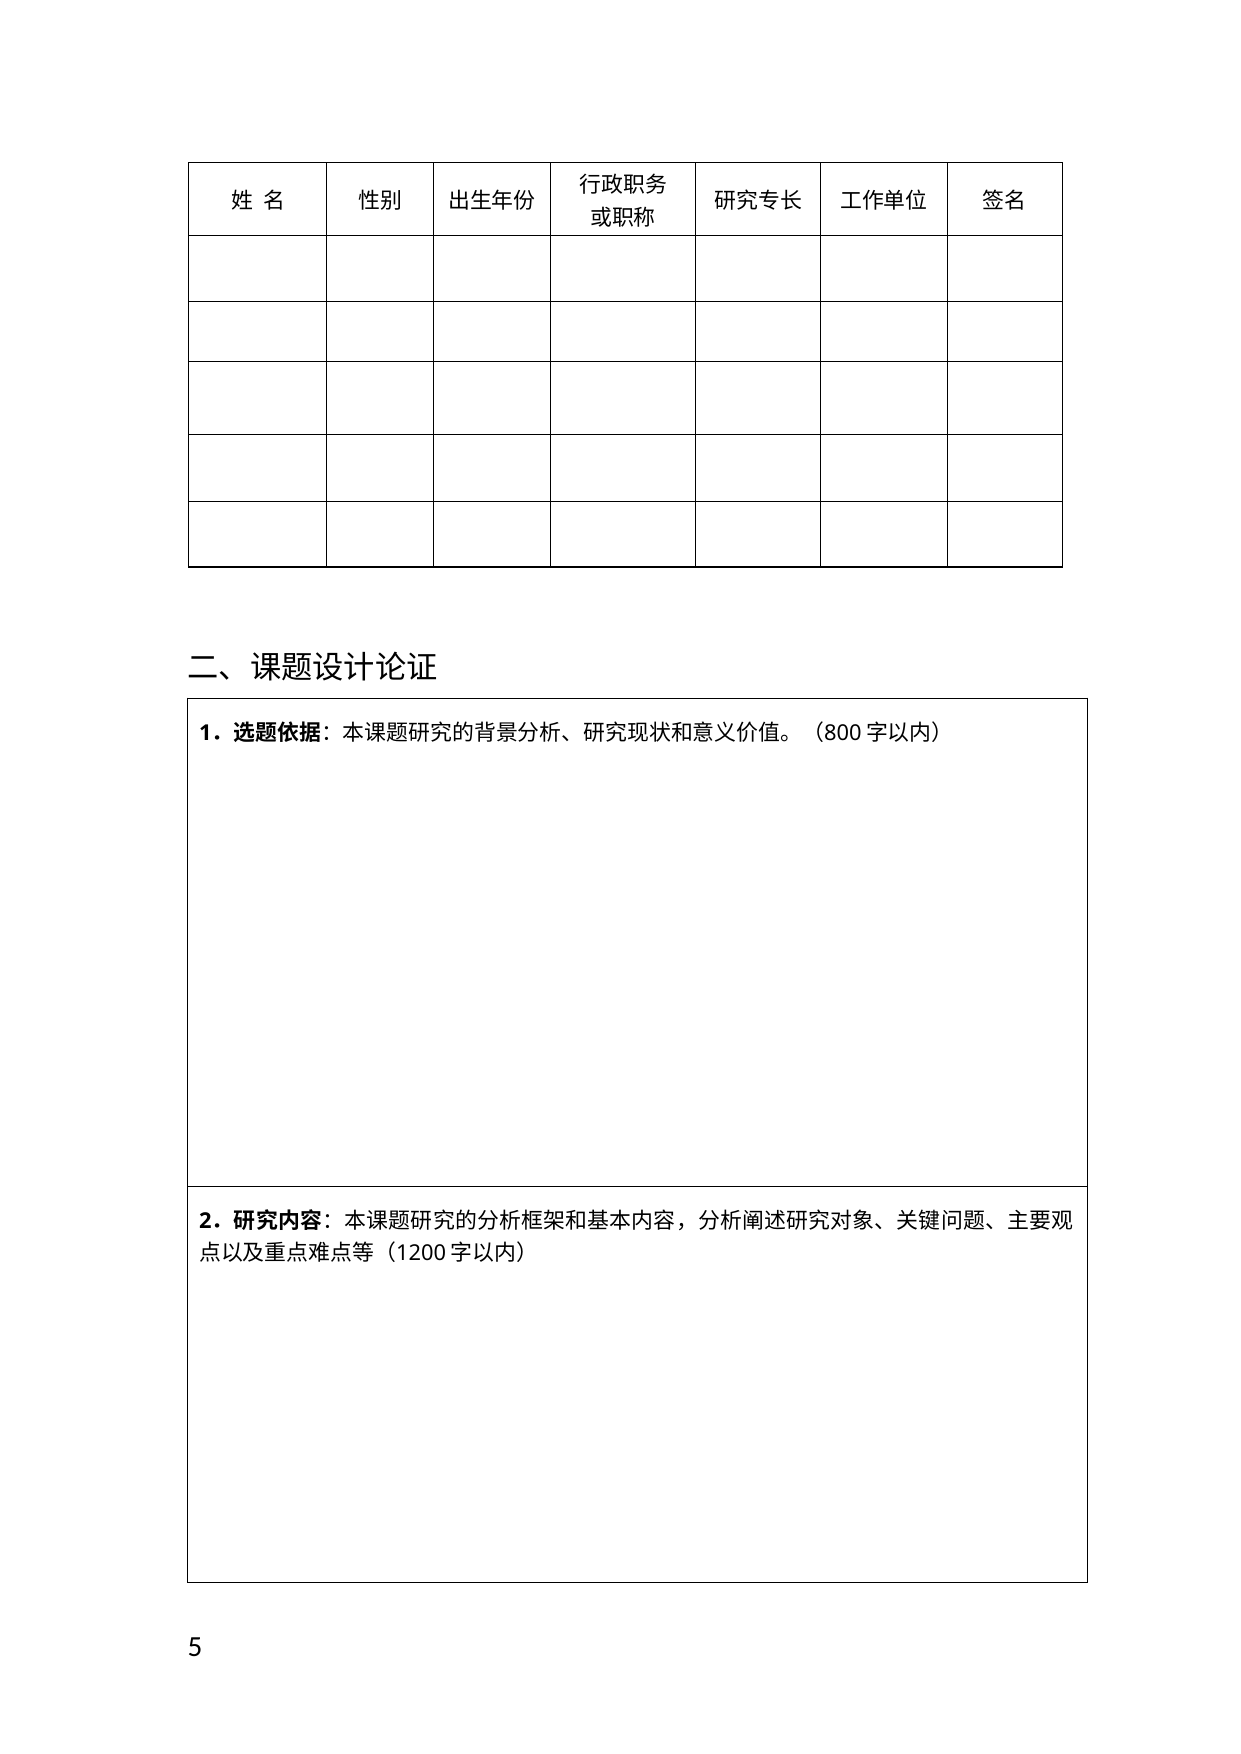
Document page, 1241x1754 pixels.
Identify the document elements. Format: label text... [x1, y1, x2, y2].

table_cell 工作单位 [821, 163, 947, 235]
table_cell 行政职务 或职称 [551, 163, 695, 235]
table_cell [821, 236, 947, 301]
table_cell [948, 236, 1062, 301]
table_cell [327, 502, 433, 566]
table_header 1．选题依据：本课题研究的背景分析、研究现状和意义价值。（800字以内） [188, 699, 1087, 1186]
table_cell 签名 [948, 163, 1062, 235]
table_cell [948, 502, 1062, 566]
text 二、课题设计论证 [187, 632, 1053, 697]
table_cell [434, 302, 550, 361]
table_cell [189, 435, 326, 501]
table_cell [948, 362, 1062, 434]
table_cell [188, 1187, 1087, 1582]
table_cell [948, 302, 1062, 361]
table_cell [821, 502, 947, 566]
table_cell [434, 362, 550, 434]
table_cell [434, 502, 550, 566]
table_cell [696, 302, 820, 361]
table_cell [696, 236, 820, 301]
table_cell [327, 302, 433, 361]
table_cell [551, 435, 695, 501]
table_cell [821, 362, 947, 434]
table_cell 研究专长 [696, 163, 820, 235]
table_cell [434, 236, 550, 301]
table_cell 姓 名 [189, 163, 326, 235]
table_cell 出生年份 [434, 163, 550, 235]
table_cell [696, 362, 820, 434]
table_cell [189, 302, 326, 361]
table_cell 性别 [327, 163, 433, 235]
table_cell [696, 435, 820, 501]
table_cell [821, 435, 947, 501]
table_cell [327, 236, 433, 301]
table_cell [327, 362, 433, 434]
table_cell [821, 302, 947, 361]
table_cell [948, 435, 1062, 501]
table_cell [327, 435, 433, 501]
table_cell [551, 236, 695, 301]
table_cell [189, 362, 326, 434]
table_cell [551, 502, 695, 566]
table_cell [434, 435, 550, 501]
table_cell [551, 362, 695, 434]
table_cell [189, 502, 326, 566]
table_cell [696, 502, 820, 566]
table_cell [551, 302, 695, 361]
table_cell [189, 236, 326, 301]
